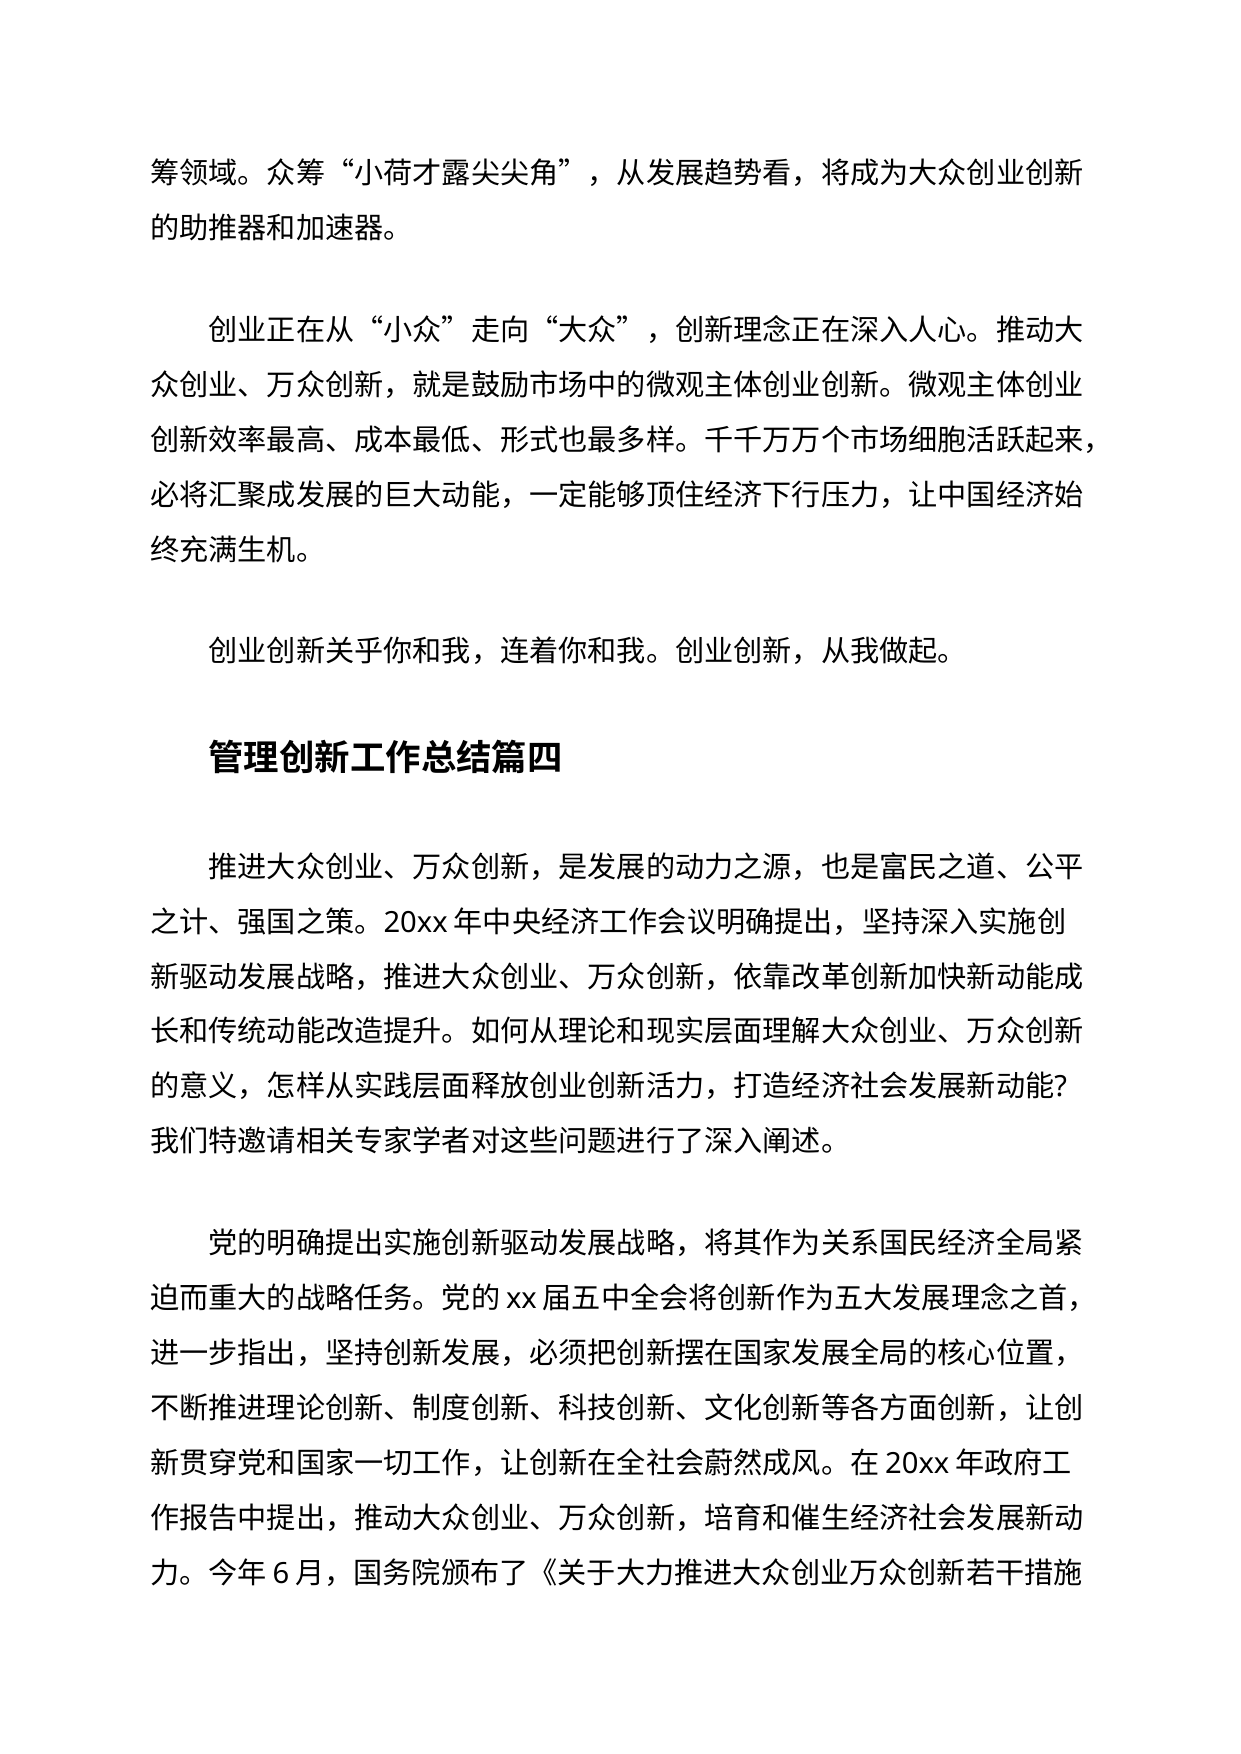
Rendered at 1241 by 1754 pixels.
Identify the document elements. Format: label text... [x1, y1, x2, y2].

text 创业正在从“小众”走向“大众”，创新理念正在深入人心。推动大众创业、万众创新，就是鼓励市场中的微观主体创业创新。微观主体创业创新效率最高、成本最低、形式也最多样。千千万万个市场细胞活跃起来，必将汇聚成发展的巨大动能，一定能够顶住经济下行压力，让中国经济始终充满生机。 [150, 307, 1090, 568]
text 创业创新关乎你和我，连着你和我。创业创新，从我做起。 [150, 628, 1090, 670]
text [150, 1220, 1090, 1592]
text 推进大众创业、万众创新，是发展的动力之源，也是富民之道、公平之计、强国之策。20xx年中央经济工作会议明确提出，坚持深入实施创新驱动发展战略，推进大众创业、万众创新，依靠改革创新加快新动能成长和传统动能改造提升。如何从理论和现实层面理解大众创业、万众创新的意义，怎样从实践层面释放创业创新活力，打造经济社会发展新动能?我们特邀请相关专家学者对这些问题进行了深入阐述。 [150, 843, 1090, 1160]
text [150, 150, 1090, 247]
text 管理创新工作总结篇四 [150, 730, 1090, 781]
